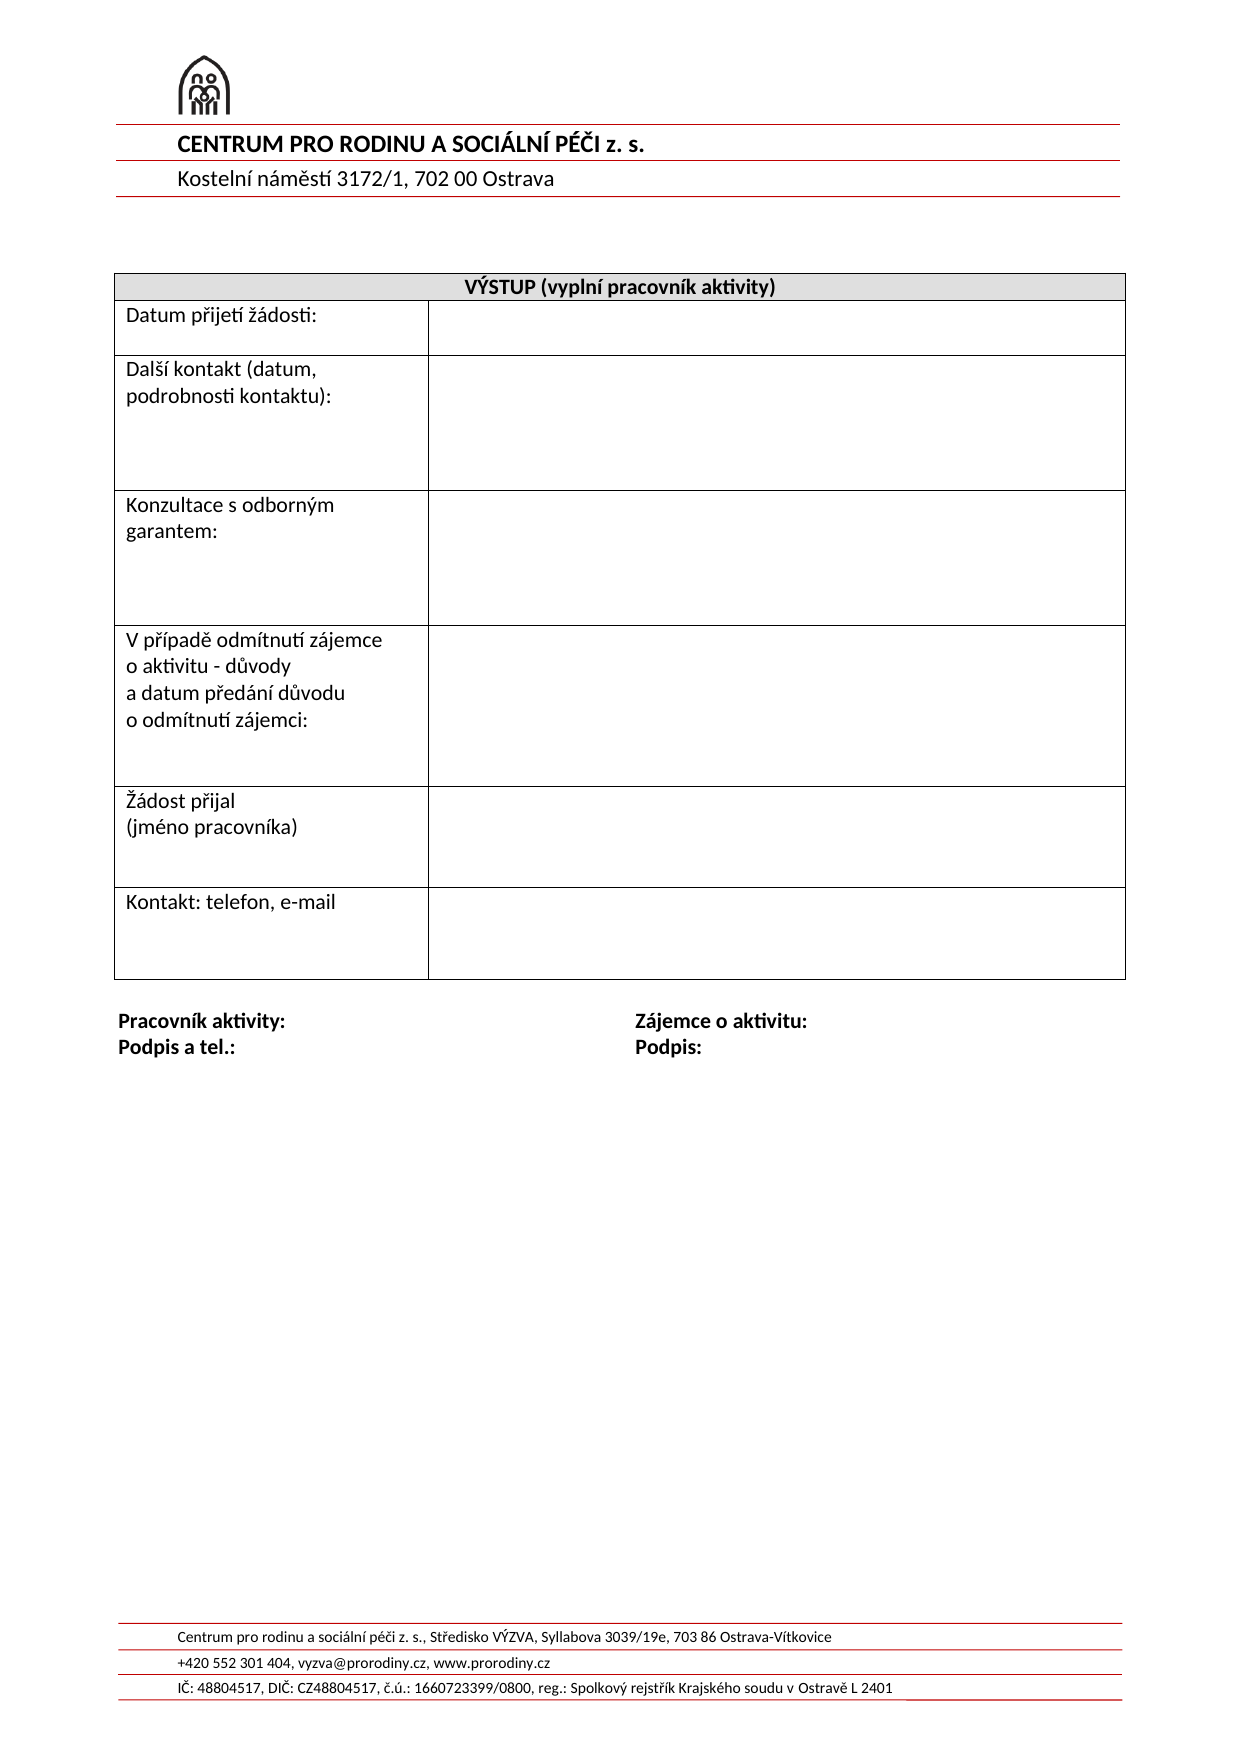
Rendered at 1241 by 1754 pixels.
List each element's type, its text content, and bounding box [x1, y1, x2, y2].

table_cell V případě odmítnutí zájemce o aktivitu - důvody a datum předání důvodu o odmítnutí zájemci: [115, 626, 428, 786]
text Pracovník aktivity: Zájemce o aktivitu: [118, 1007, 1122, 1033]
table_cell [429, 491, 1125, 625]
table_header VÝSTUP (vyplní pracovník aktivity) [115, 274, 1125, 300]
table_cell [429, 301, 1125, 354]
text Podpis a tel.: Podpis: [118, 1033, 1122, 1060]
table_cell Žádost přijal (jméno pracovníka) [115, 787, 428, 887]
table_cell Datum přijetí žádosti: [115, 301, 428, 354]
table_cell Další kontakt (datum, podrobnosti kontaktu): [115, 356, 428, 490]
picture [176, 50, 234, 122]
table_cell [429, 626, 1125, 786]
table_cell Konzultace s odborným garantem: [115, 491, 428, 625]
table_cell [429, 888, 1125, 979]
table_cell Kontakt: telefon, e-mail [115, 888, 428, 979]
table_cell [429, 787, 1125, 887]
table_cell [429, 356, 1125, 490]
